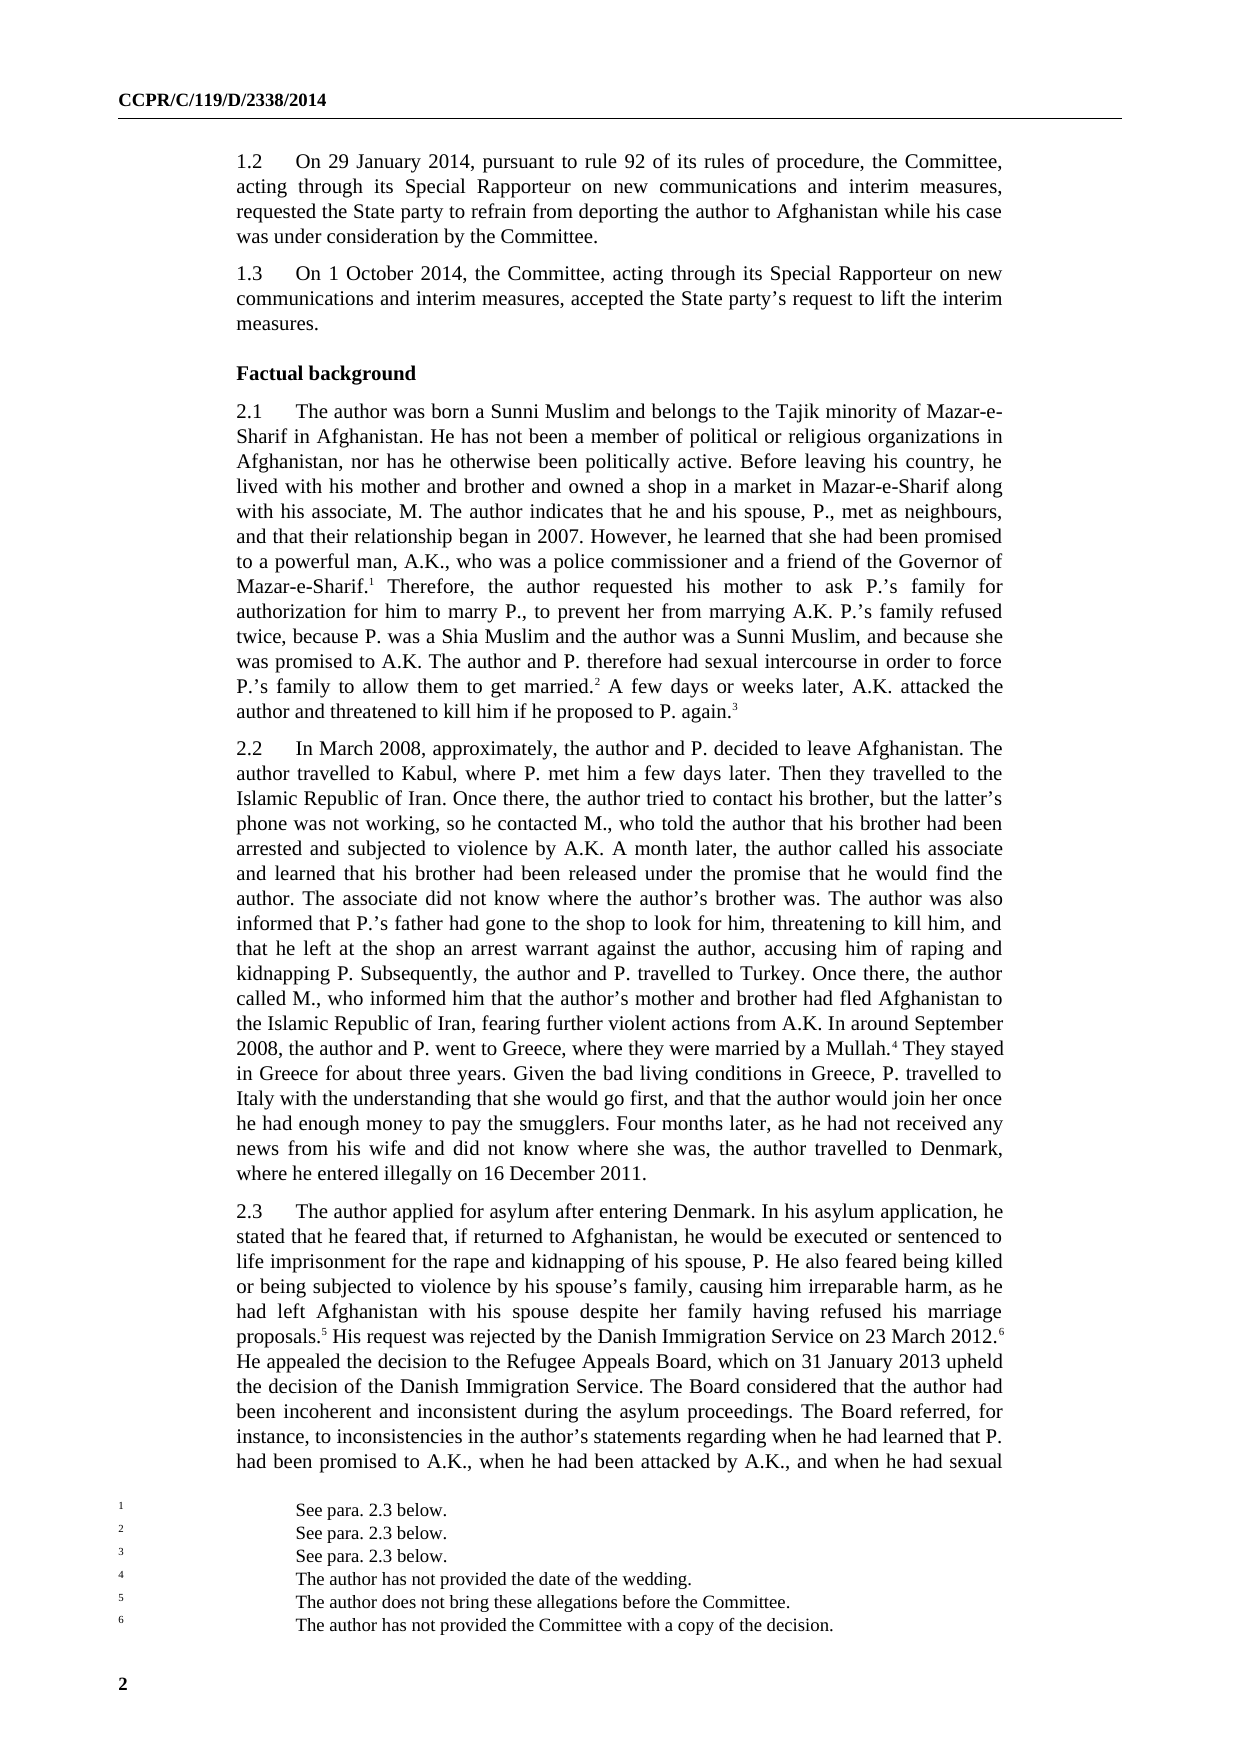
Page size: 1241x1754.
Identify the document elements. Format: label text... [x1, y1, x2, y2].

text 2.1 The author was born a Sunni Muslim and belongs to the Tajik minority of Mazar-e-Sharif in Afghanistan. He has not been a member of political or religious organizations in Afghanistan, nor has he otherwise been politically active. Before leaving his country, he lived with his mother and brother and owned a shop in a market in Mazar-e-Sharif along with his associate, M. The author indicates that he and his spouse, P., met as neighbours, and that their relationship began in 2007. However, he learned that she had been promised to a powerful man, A.K., who was a police commissioner and a friend of the Governor of Mazar-e-Sharif. Therefore, the author requested his mother to ask P.’s family for authorization for him to marry P., to prevent her from marrying A.K. P.’s family refused twice, because P. was a Shia Muslim and the author was a Sunni Muslim, and because she was promised to A.K. The author and P. therefore had sexual intercourse in order to force P.’s family to allow them to get married. A few days or weeks later, A.K. attacked the author and threatened to kill him if he proposed to P. again. [236, 398, 1004, 723]
text Factual background [118, 360, 1004, 385]
text 1.2 On 29 January 2014, pursuant to rule 92 of its rules of procedure, the Committee, acting through its Special Rapporteur on new communications and interim measures, requested the State party to refrain from deporting the author to Afghanistan while his case was under consideration by the Committee. [236, 148, 1004, 248]
text 2.2 In March 2008, approximately, the author and P. decided to leave Afghanistan. The author travelled to Kabul, where P. met him a few days later. Then they travelled to the Islamic Republic of Iran. Once there, the author tried to contact his brother, but the latter’s phone was not working, so he contacted M., who told the author that his brother had been arrested and subjected to violence by A.K. A month later, the author called his associate and learned that his brother had been released under the promise that he would find the author. The associate did not know where the author’s brother was. The author was also informed that P.’s father had gone to the shop to look for him, threatening to kill him, and that he left at the shop an arrest warrant against the author, accusing him of raping and kidnapping P. Subsequently, the author and P. travelled to Turkey. Once there, the author called M., who informed him that the author’s mother and brother had fled Afghanistan to the Islamic Republic of Iran, fearing further violent actions from A.K. In around September 2008, the author and P. went to Greece, where they were married by a Mullah. They stayed in Greece for about three years. Given the bad living conditions in Greece, P. travelled to Italy with the understanding that she would go first, and that the author would join her once he had enough money to pay the smugglers. Four months later, as he had not received any news from his wife and did not know where she was, the author travelled to Denmark, where he entered illegally on 16 December 2011. [236, 735, 1004, 1185]
text 1.3 On 1 October 2014, the Committee, acting through its Special Rapporteur on new communications and interim measures, accepted the State party’s request to lift the interim measures. [236, 260, 1004, 335]
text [236, 1198, 1004, 1473]
